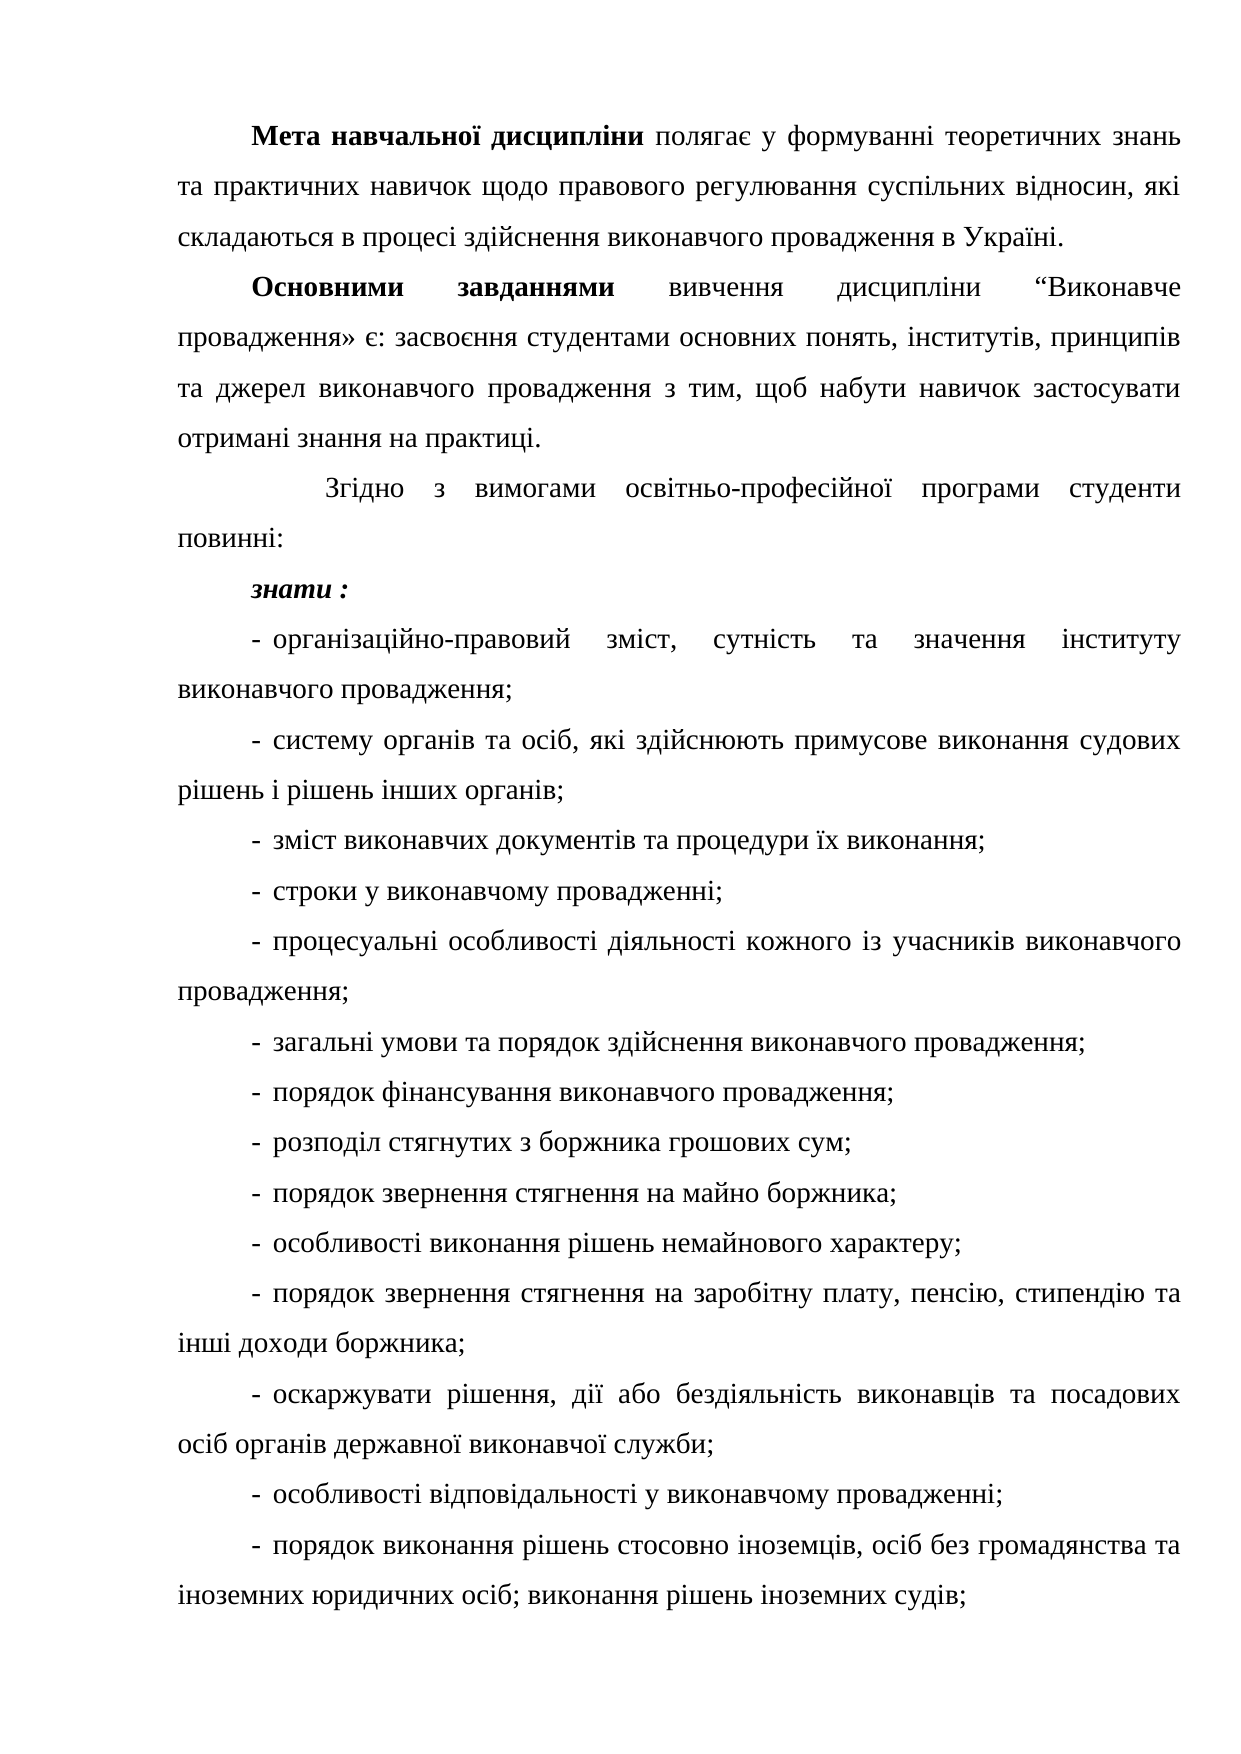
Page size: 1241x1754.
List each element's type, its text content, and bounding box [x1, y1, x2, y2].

list загальні умови та порядок здійснення виконавчого провадження; [177, 1024, 1181, 1057]
list зміст виконавчих документів та процедури їх виконання; [177, 822, 1181, 856]
list систему органів та осіб, які здійснюють примусове виконання судових рішень і рішень інших органів; [177, 722, 1181, 806]
list строки у виконавчому провадженні; [177, 873, 1181, 906]
text Згідно з вимогами освітньо-професійної програми студенти повинні: [177, 470, 1181, 554]
list оскаржувати рішення, дії або бездіяльність виконавців та посадових осіб органів державної виконавчої служби; [177, 1376, 1181, 1460]
text Мета навчальної дисципліни полягає у формуванні теоретичних знань та практичних навичок щодо правового регулювання суспільних відносин, які складаються в процесі здійснення виконавчого провадження в Україні. [177, 118, 1181, 252]
list особливості відповідальності у виконавчому провадженні; [177, 1477, 1181, 1510]
list порядок фінансування виконавчого провадження; [177, 1074, 1181, 1108]
text знати : [177, 571, 1181, 604]
list розподіл стягнутих з боржника грошових сум; [177, 1124, 1181, 1158]
list порядок звернення стягнення на заробітну плату, пенсію, стипендію та інші доходи боржника; [177, 1275, 1181, 1359]
list порядок звернення стягнення на майно боржника; [177, 1175, 1181, 1208]
list процесуальні особливості діяльності кожного із учасників виконавчого провадження; [177, 923, 1181, 1007]
list порядок виконання рішень стосовно іноземців, осіб без громадянства та іноземних юридичних осіб; виконання рішень іноземних судів; [177, 1527, 1181, 1611]
list особливості виконання рішень немайнового характеру; [177, 1225, 1181, 1258]
list організаційно-правовий зміст, сутність та значення інституту виконавчого провадження; [177, 621, 1181, 705]
text Основними завданнями вивчення дисципліни “Виконавче провадження» є: засвоєння студентами основних понять, інститутів, принципів та джерел виконавчого провадження з тим, щоб набути навичок застосувати отримані знання на практиці. [177, 269, 1181, 453]
